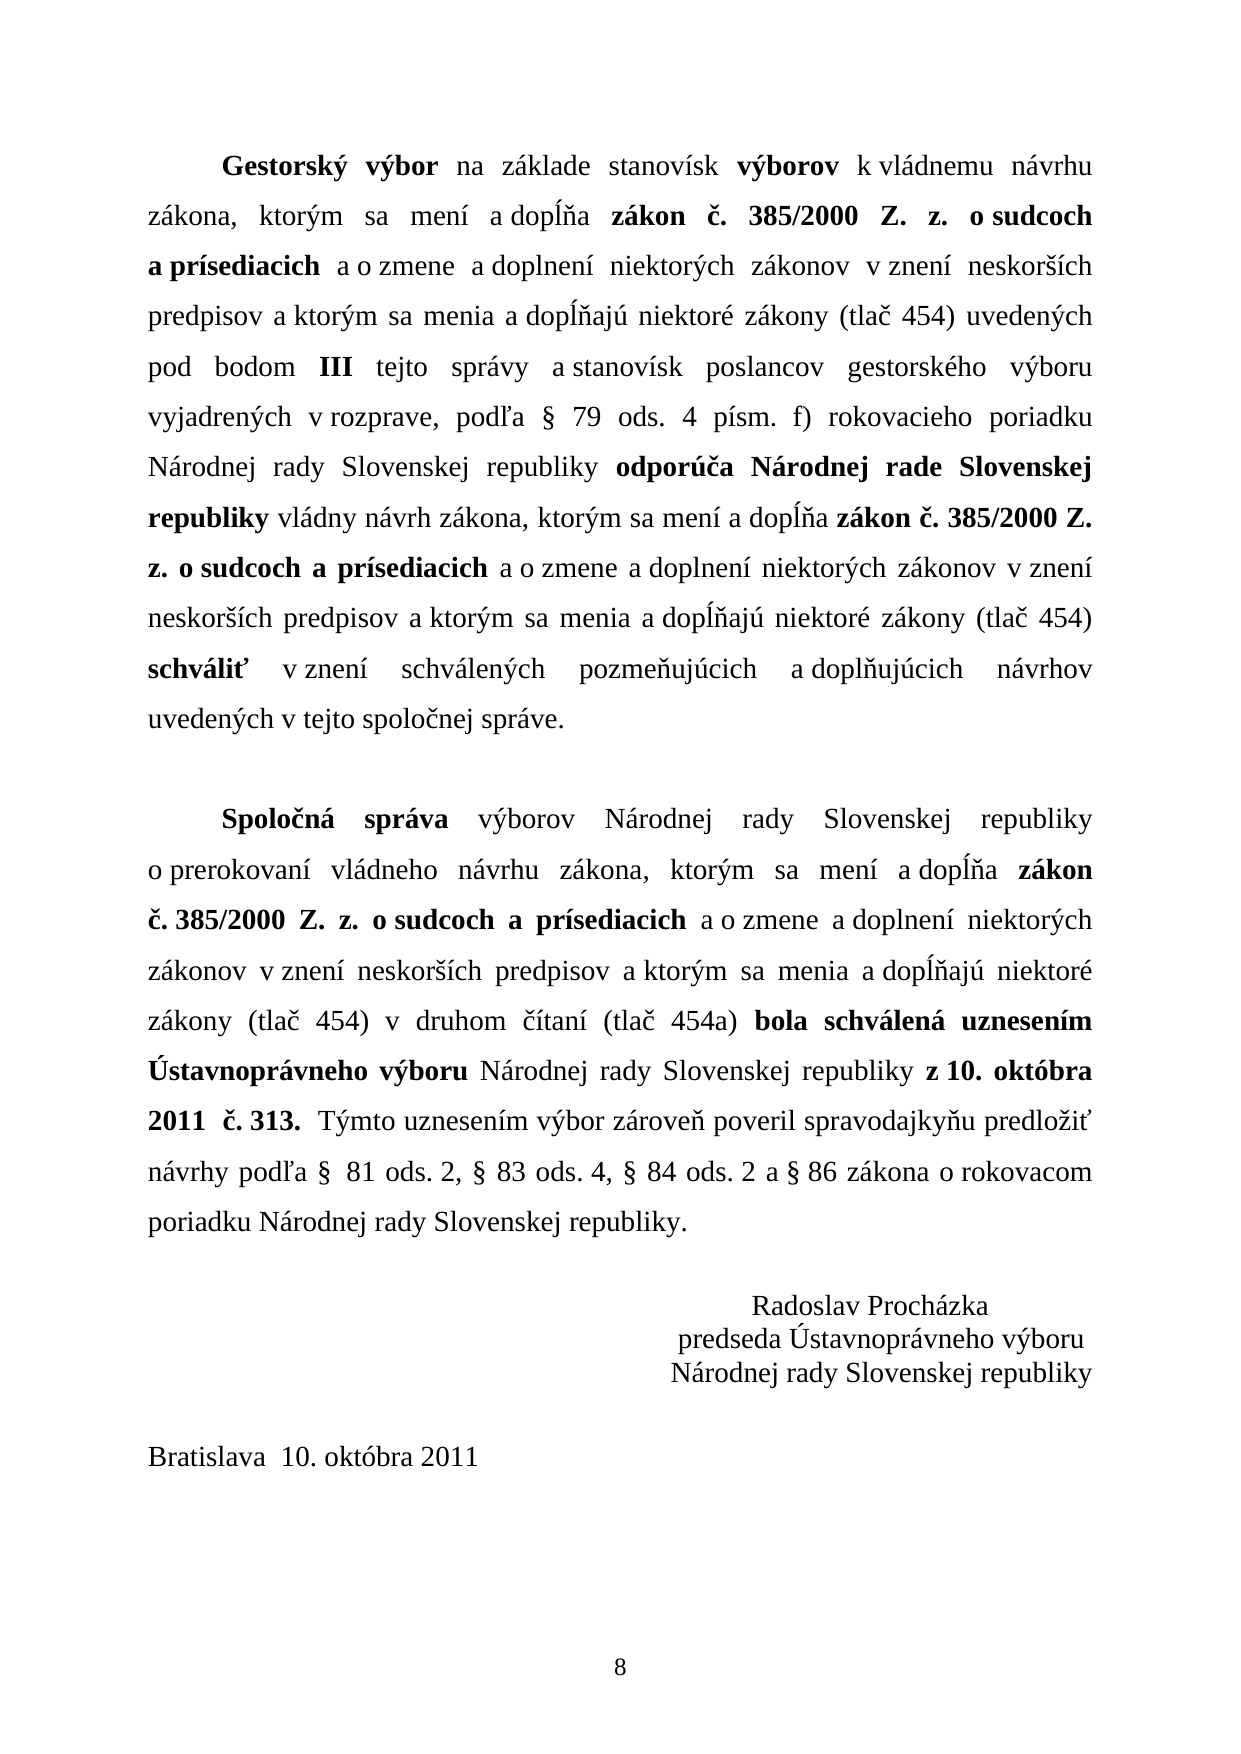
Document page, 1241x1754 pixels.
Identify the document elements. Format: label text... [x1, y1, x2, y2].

text Radoslav Procházka [148, 1288, 1093, 1322]
text Spoločná správa výborov Národnej rady Slovenskej republiky o prerokovaní vládneho návrhu zákona, ktorým sa mení a dopĺňa zákon č. 385/2000 Z. z. o sudcoch a prísediacich a o zmene a doplnení niektorých zákonov v znení neskorších predpisov a ktorým sa menia a dopĺňajú niektoré zákony (tlač 454) v druhom čítaní (tlač 454a) bola schválená uznesením Ústavnoprávneho výboru Národnej rady Slovenskej republiky z 10. októbra 2011 č. 313. Týmto uznesením výbor zároveň poveril spravodajkyňu predložiť návrhy podľa § 81 ods. 2, § 83 ods. 4, § 84 ods. 2 a § 86 zákona o rokovacom poriadku Národnej rady Slovenskej republiky. [148, 802, 1093, 1238]
text Bratislava 10. októbra 2011 [148, 1439, 1093, 1472]
text predseda Ústavnoprávneho výboru [260, 1322, 1093, 1355]
text Národnej rady Slovenskej republiky [148, 1355, 1093, 1389]
text Gestorský výbor na základe stanovísk výborov k vládnemu návrhu zákona, ktorým sa mení a dopĺňa zákon č. 385/2000 Z. z. o sudcoch a prísediacich a o zmene a doplnení niektorých zákonov v znení neskorších predpisov a ktorým sa menia a dopĺňajú niektoré zákony (tlač 454) uvedených pod bodom III tejto správy a stanovísk poslancov gestorského výboru vyjadrených v rozprave, podľa § 79 ods. 4 písm. f) rokovacieho poriadku Národnej rady Slovenskej republiky odporúča Národnej rade Slovenskej republiky vládny návrh zákona, ktorým sa mení a dopĺňa zákon č. 385/2000 Z. z. o sudcoch a prísediacich a o zmene a doplnení niektorých zákonov v znení neskorších predpisov a ktorým sa menia a dopĺňajú niektoré zákony (tlač 454) schváliť v znení schválených pozmeňujúcich a doplňujúcich návrhov uvedených v tejto spoločnej správe. [148, 148, 1093, 734]
